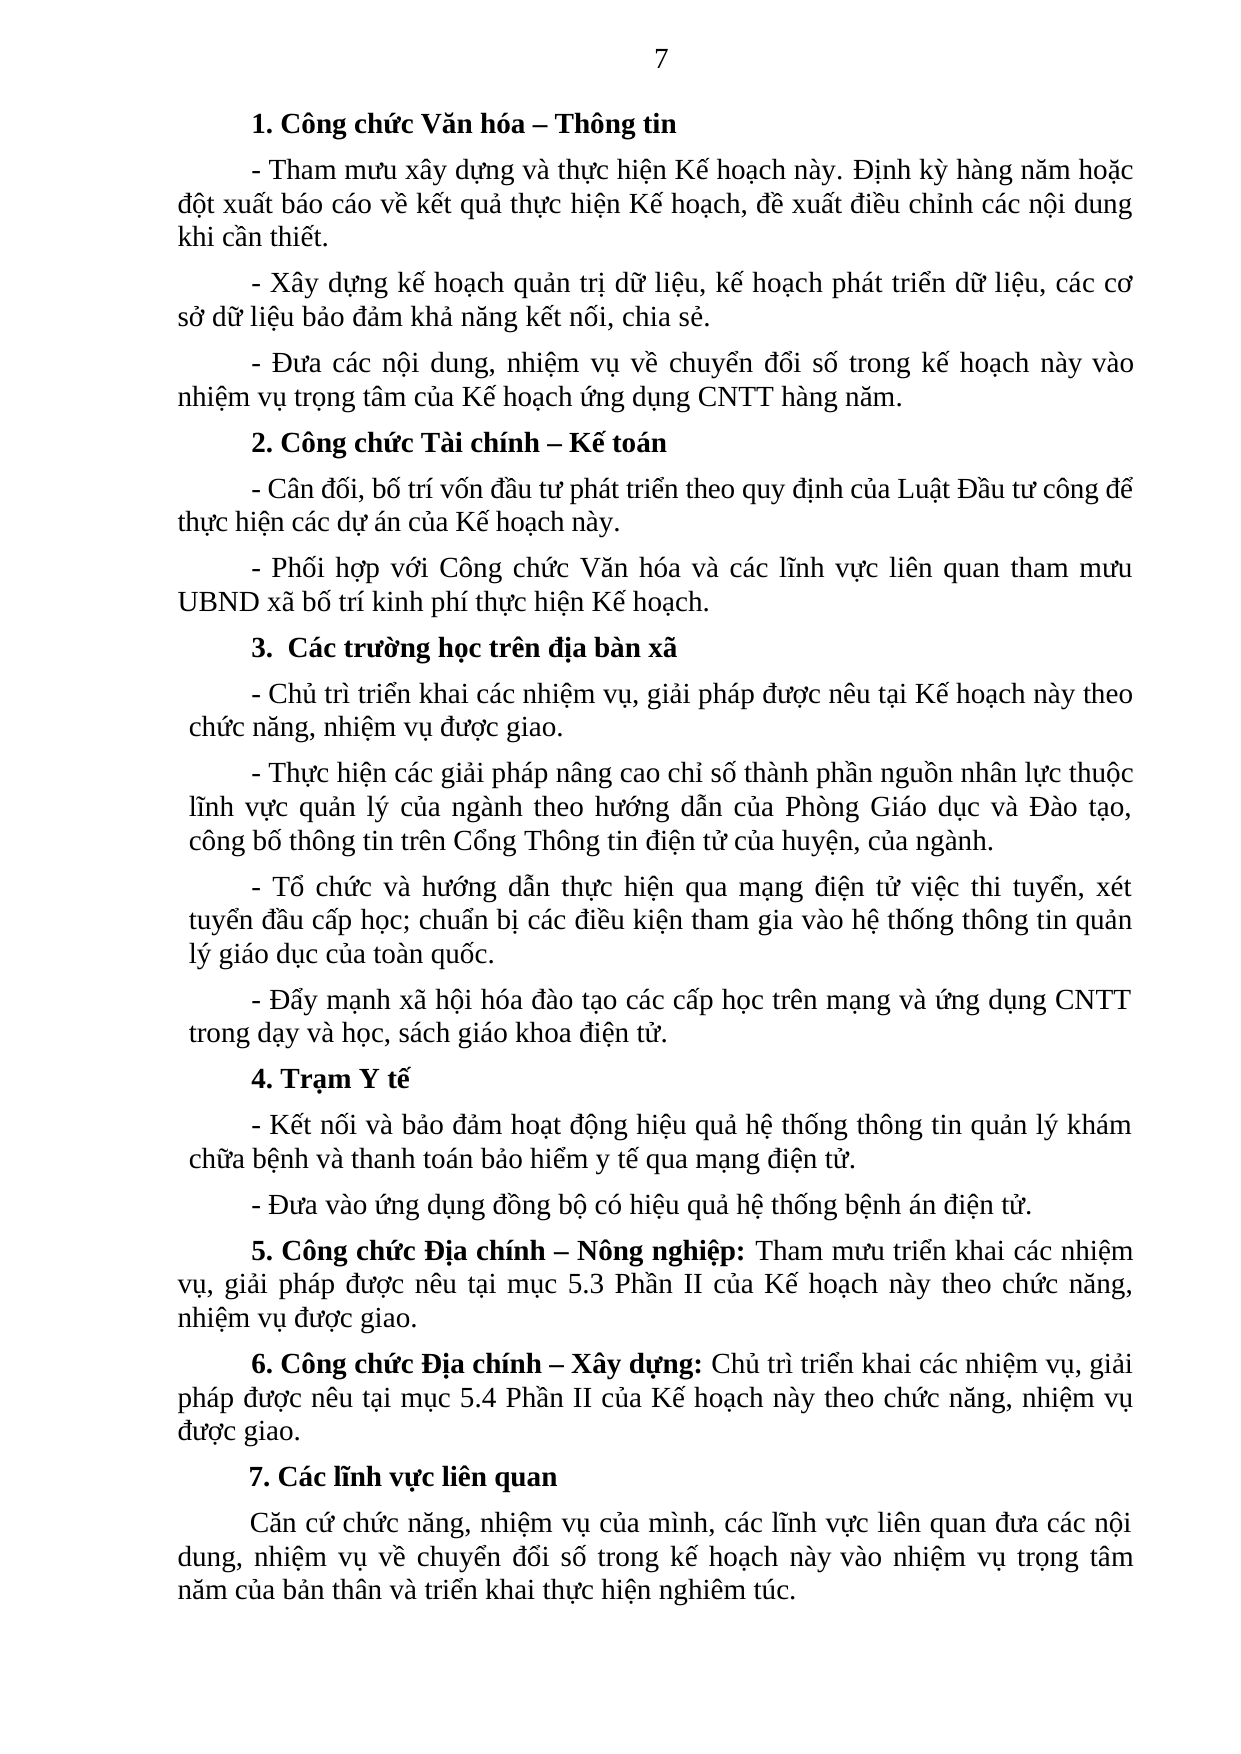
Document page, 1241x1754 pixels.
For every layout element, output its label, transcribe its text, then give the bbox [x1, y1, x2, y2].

text - Đưa các nội dung, nhiệm vụ về chuyển đổi số trong kế hoạch này vào nhiệm vụ trọng tâm của Kế hoạch ứng dụng CNTT hàng năm. [177, 345, 1134, 412]
text 5. Công chức Địa chính – Nông nghiệp: Tham mưu triển khai các nhiệm vụ, giải pháp được nêu tại mục 5.3 Phần II của Kế hoạch này theo chức năng, nhiệm vụ được giao. [177, 1233, 1134, 1334]
text - Kết nối và bảo đảm hoạt động hiệu quả hệ thống thông tin quản lý khám chữa bệnh và thanh toán bảo hiểm y tế qua mạng điện tử. [188, 1107, 1134, 1174]
text - Thực hiện các giải pháp nâng cao chỉ số thành phần nguồn nhân lực thuộc lĩnh vực quản lý của ngành theo hướng dẫn của Phòng Giáo dục và Đào tạo, công bố thông tin trên Cổng Thông tin điện tử của huyện, của ngành. [188, 756, 1134, 856]
text 3. Các trường học trên địa bàn xã [188, 630, 1134, 663]
text - Chủ trì triển khai các nhiệm vụ, giải pháp được nêu tại Kế hoạch này theo chức năng, nhiệm vụ được giao. [188, 676, 1134, 743]
text - Đưa vào ứng dụng đồng bộ có hiệu quả hệ thống bệnh án điện tử. [177, 1187, 1134, 1221]
text Căn cứ chức năng, nhiệm vụ của mình, các lĩnh vực liên quan đưa các nội dung, nhiệm vụ về chuyển đổi số trong kế hoạch này vào nhiệm vụ trọng tâm năm của bản thân và triển khai thực hiện nghiêm túc. [177, 1505, 1134, 1606]
text - Cân đối, bố trí vốn đầu tư phát triển theo quy định của Luật Đầu tư công để thực hiện các dự án của Kế hoạch này. [177, 471, 1134, 538]
text - Phối hợp với Công chức Văn hóa và các lĩnh vực liên quan tham mưu UBND xã bố trí kinh phí thực hiện Kế hoạch. [177, 550, 1134, 617]
text 2. Công chức Tài chính – Kế toán [177, 425, 1134, 458]
text 6. Công chức Địa chính – Xây dựng: Chủ trì triển khai các nhiệm vụ, giải pháp được nêu tại mục 5.4 Phần II của Kế hoạch này theo chức năng, nhiệm vụ được giao. [177, 1346, 1134, 1447]
text 4. Trạm Y tế [188, 1061, 1134, 1095]
text - Đẩy mạnh xã hội hóa đào tạo các cấp học trên mạng và ứng dụng CNTT trong dạy và học, sách giáo khoa điện tử. [188, 982, 1134, 1049]
text 7. Các lĩnh vực liên quan [177, 1459, 1134, 1493]
text - Tham mưu xây dựng và thực hiện Kế hoạch này. Định kỳ hàng năm hoặc đột xuất báo cáo về kết quả thực hiện Kế hoạch, đề xuất điều chỉnh các nội dung khi cần thiết. [177, 152, 1134, 253]
text - Xây dựng kế hoạch quản trị dữ liệu, kế hoạch phát triển dữ liệu, các cơ sở dữ liệu bảo đảm khả năng kết nối, chia sẻ. [177, 266, 1134, 333]
text - Tổ chức và hướng dẫn thực hiện qua mạng điện tử việc thi tuyển, xét tuyển đầu cấp học; chuẩn bị các điều kiện tham gia vào hệ thống thông tin quản lý giáo dục của toàn quốc. [188, 869, 1134, 969]
text 1. Công chức Văn hóa – Thông tin [177, 106, 1134, 140]
